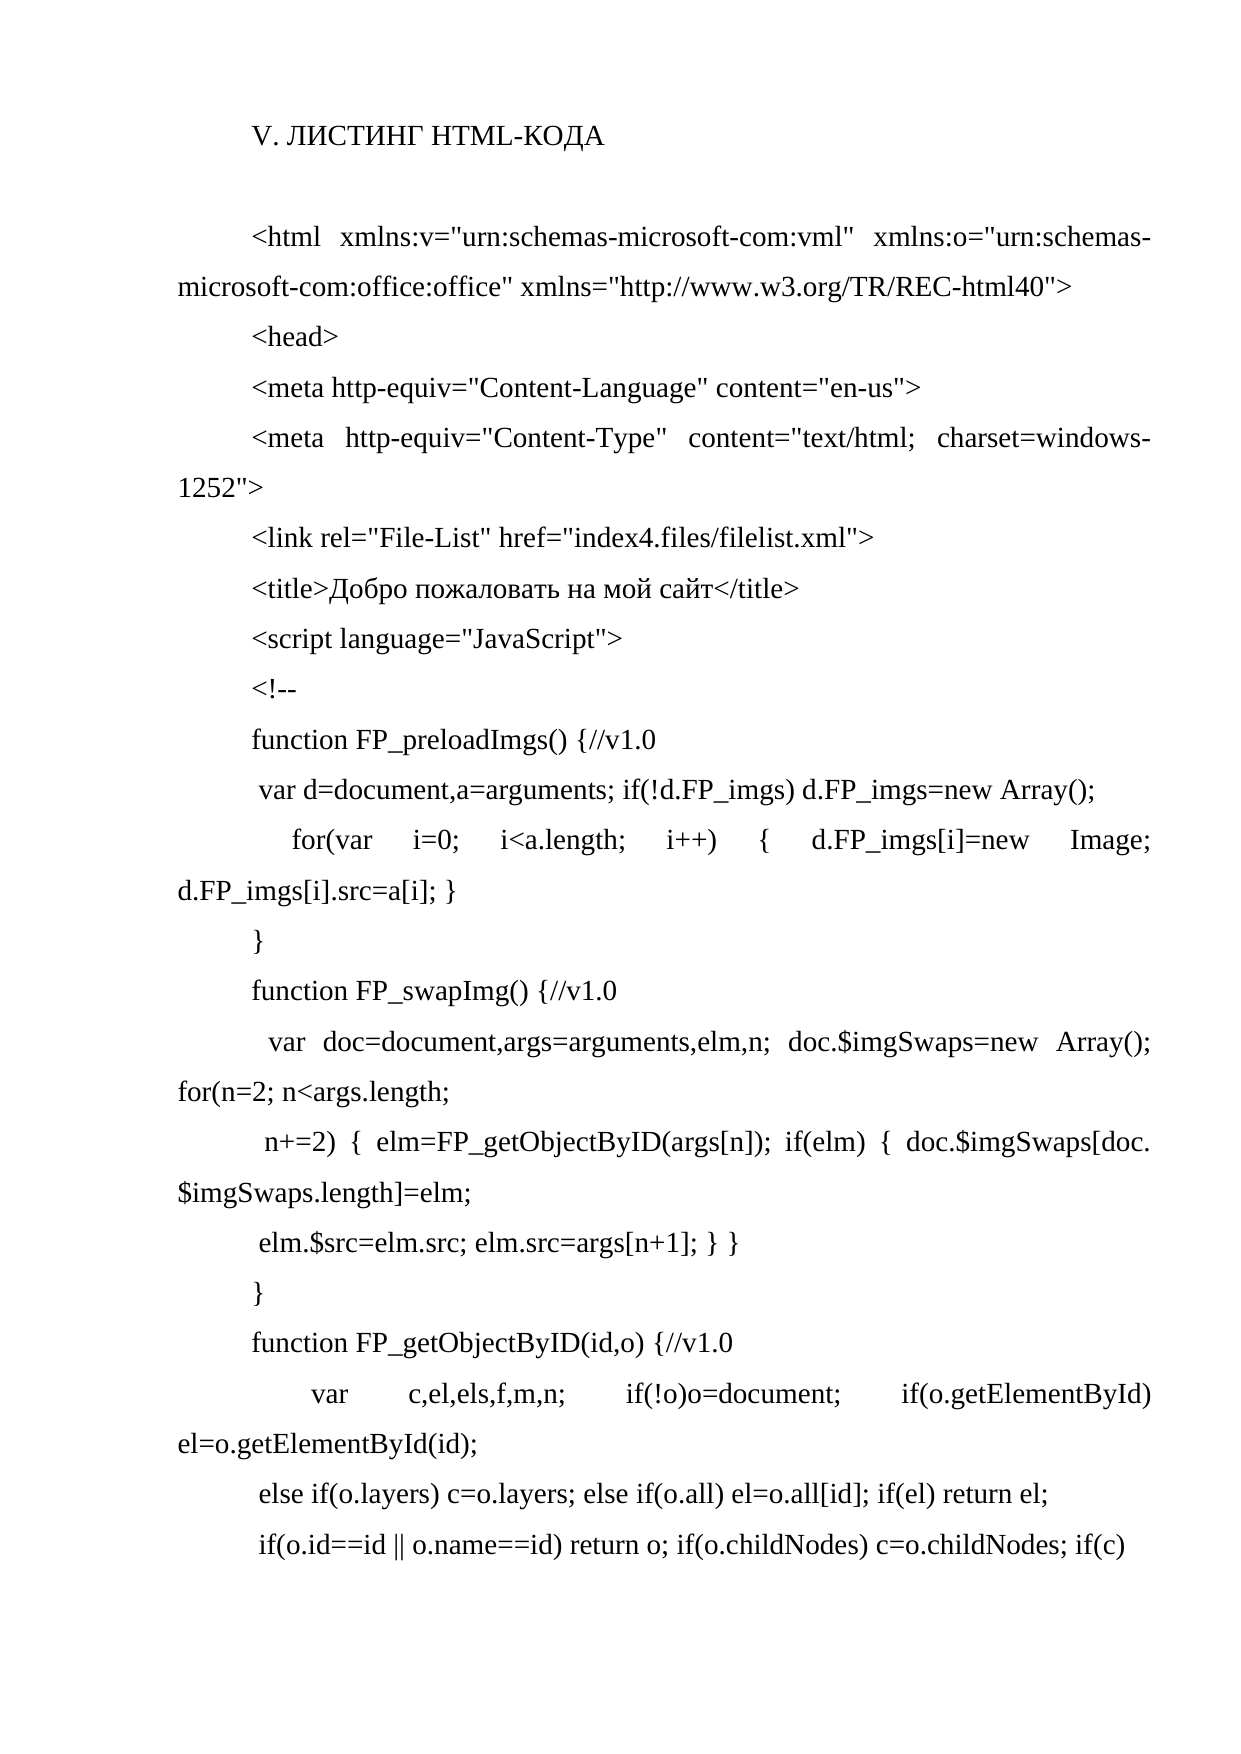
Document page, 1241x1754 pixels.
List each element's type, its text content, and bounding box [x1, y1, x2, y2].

text elm.$src=elm.src; elm.src=args[n+1]; } } [177, 1225, 1152, 1258]
text var c,el,els,f,m,n; if(!o)o=document; if(o.getElementById) el=o.getElementById(id); [177, 1376, 1152, 1460]
text <!-- [177, 672, 1152, 705]
text <head> [177, 319, 1152, 353]
text var doc=document,args=arguments,elm,n; doc.$imgSwaps=new Array(); for(n=2; n<args.length; [177, 1024, 1152, 1108]
text function FP_swapImg() {//v1.0 [177, 973, 1152, 1007]
text for(var i=0; i<a.length; i++) { d.FP_imgs[i]=new Image; d.FP_imgs[i].src=a[i]; } [177, 822, 1152, 906]
text else if(o.layers) c=o.layers; else if(o.all) el=o.all[id]; if(el) return el; [177, 1477, 1152, 1510]
text function FP_preloadImgs() {//v1.0 [177, 722, 1152, 755]
text var d=document,a=arguments; if(!d.FP_imgs) d.FP_imgs=new Array(); [177, 772, 1152, 806]
text <html xmlns:v="urn:schemas-microsoft-com:vml" xmlns:o="urn:schemas-microsoft-com:office:office" xmlns="http://www.w3.org/TR/REC-html40"> [177, 219, 1152, 303]
text V. ЛИСТИНГ HTML-КОДА [177, 118, 1152, 152]
text <title>Добро пожаловать на мой сайт</title> [177, 571, 1152, 604]
text function FP_getObjectByID(id,o) {//v1.0 [177, 1326, 1152, 1359]
text <meta http-equiv="Content-Language" content="en-us"> [177, 370, 1152, 403]
text <link rel="File-List" href="index4.files/filelist.xml"> [177, 521, 1152, 554]
text <meta http-equiv="Content-Type" content="text/html; charset=windows-1252"> [177, 420, 1152, 504]
text if(o.id==id || o.name==id) return o; if(o.childNodes) c=o.childNodes; if(c) [177, 1527, 1152, 1560]
text } [177, 923, 1152, 957]
text } [177, 1275, 1152, 1309]
text <script language="JavaScript"> [177, 621, 1152, 655]
text n+=2) { elm=FP_getObjectByID(args[n]); if(elm) { doc.$imgSwaps[doc.$imgSwaps.length]=elm; [177, 1124, 1152, 1208]
